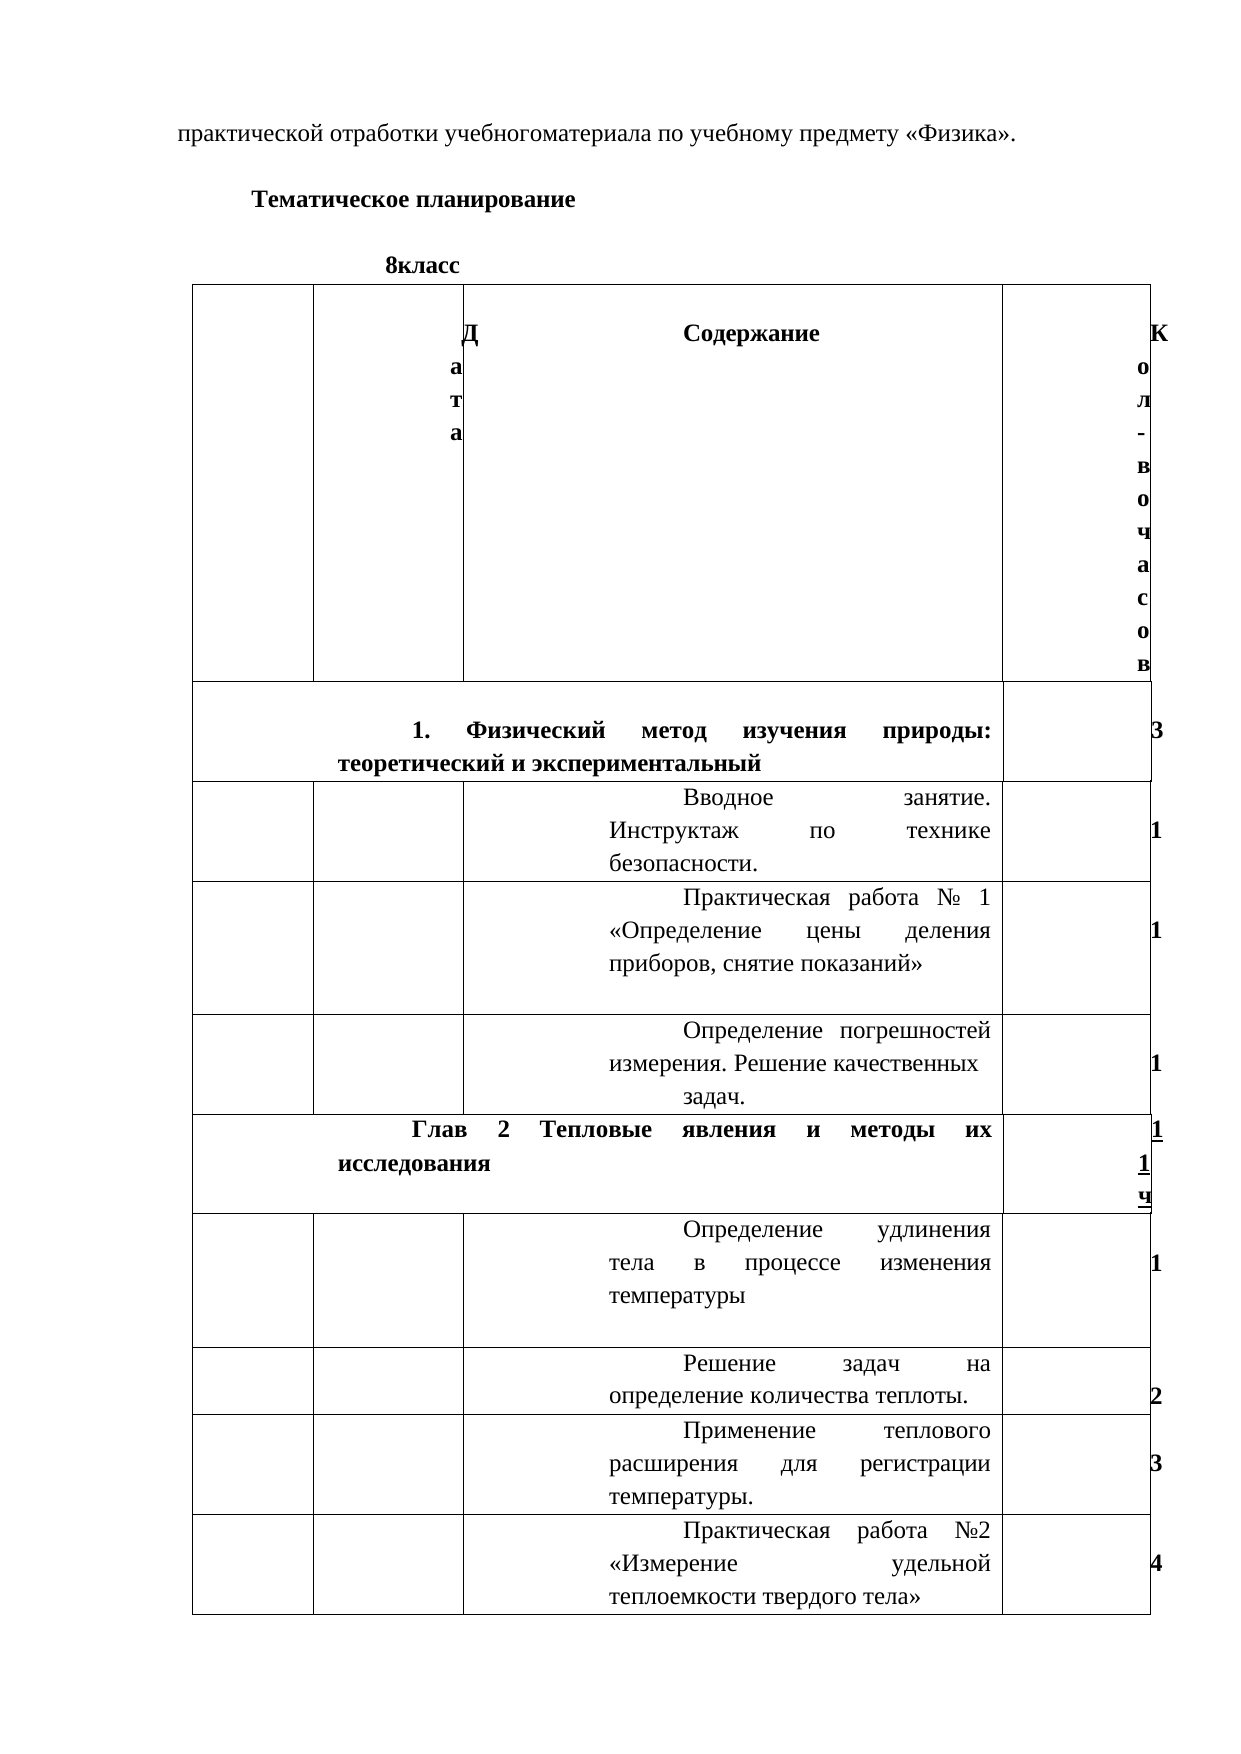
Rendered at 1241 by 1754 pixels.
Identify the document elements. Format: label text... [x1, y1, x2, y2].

table_cell 1 [1003, 1214, 1150, 1347]
table_cell 3 [1004, 682, 1151, 781]
table_header Дата [314, 285, 463, 681]
table_cell [314, 1415, 463, 1514]
table_cell [314, 1015, 463, 1113]
table_header Кол-во часов [1003, 285, 1150, 681]
table_cell Вводное занятие. Инструктаж по технике безопасности. [464, 782, 1002, 881]
table_cell [314, 782, 463, 881]
table_cell 6 [193, 1415, 313, 1514]
table_cell Определение погрешностей измерения. Решение качественных задач. [464, 1015, 1002, 1113]
table_cell Определение удлинения тела в процессе изменения температуры [464, 1214, 1002, 1347]
table_cell [314, 882, 463, 1014]
table_cell 7 [193, 1515, 313, 1613]
text 8класс [311, 251, 1152, 279]
table_cell 2 [1003, 1348, 1150, 1414]
table_cell [314, 1348, 463, 1414]
table_cell Применение теплового расширения для регистрации температуры. [464, 1415, 1002, 1514]
table_cell Глав 2 Тепловые явления и методы их исследования [193, 1115, 1003, 1213]
table_cell 4 [1003, 1515, 1150, 1613]
table_cell Практическая работа № 1 «Определение цены деления приборов, снятие показаний» [464, 882, 1002, 1014]
table_cell 11 ч [1004, 1115, 1151, 1213]
table_cell Практическая работа №2 «Измерение удельной теплоемкости твердого тела» [464, 1515, 1002, 1613]
table_cell 4 [193, 1214, 313, 1347]
table_cell 1 [1003, 882, 1150, 1014]
table_cell 3 [193, 1015, 313, 1113]
table_cell 1 [1003, 782, 1150, 881]
subtitle Тематическое планирование [177, 184, 987, 213]
table_cell [314, 1214, 463, 1347]
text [177, 118, 1155, 147]
table_cell 1. Физический метод изучения природы: теоретический и экспериментальный [193, 682, 1003, 781]
table_cell 5 [193, 1348, 313, 1414]
table_cell Решение задач на определение количества теплоты. [464, 1348, 1002, 1414]
table_cell 3 [1003, 1415, 1150, 1514]
table_header № [193, 285, 313, 681]
table_cell [314, 1515, 463, 1613]
table_cell 1 [193, 782, 313, 881]
table_cell 2 [193, 882, 313, 1014]
table_header Содержание [464, 285, 1002, 681]
table_cell 1 [1003, 1015, 1150, 1113]
